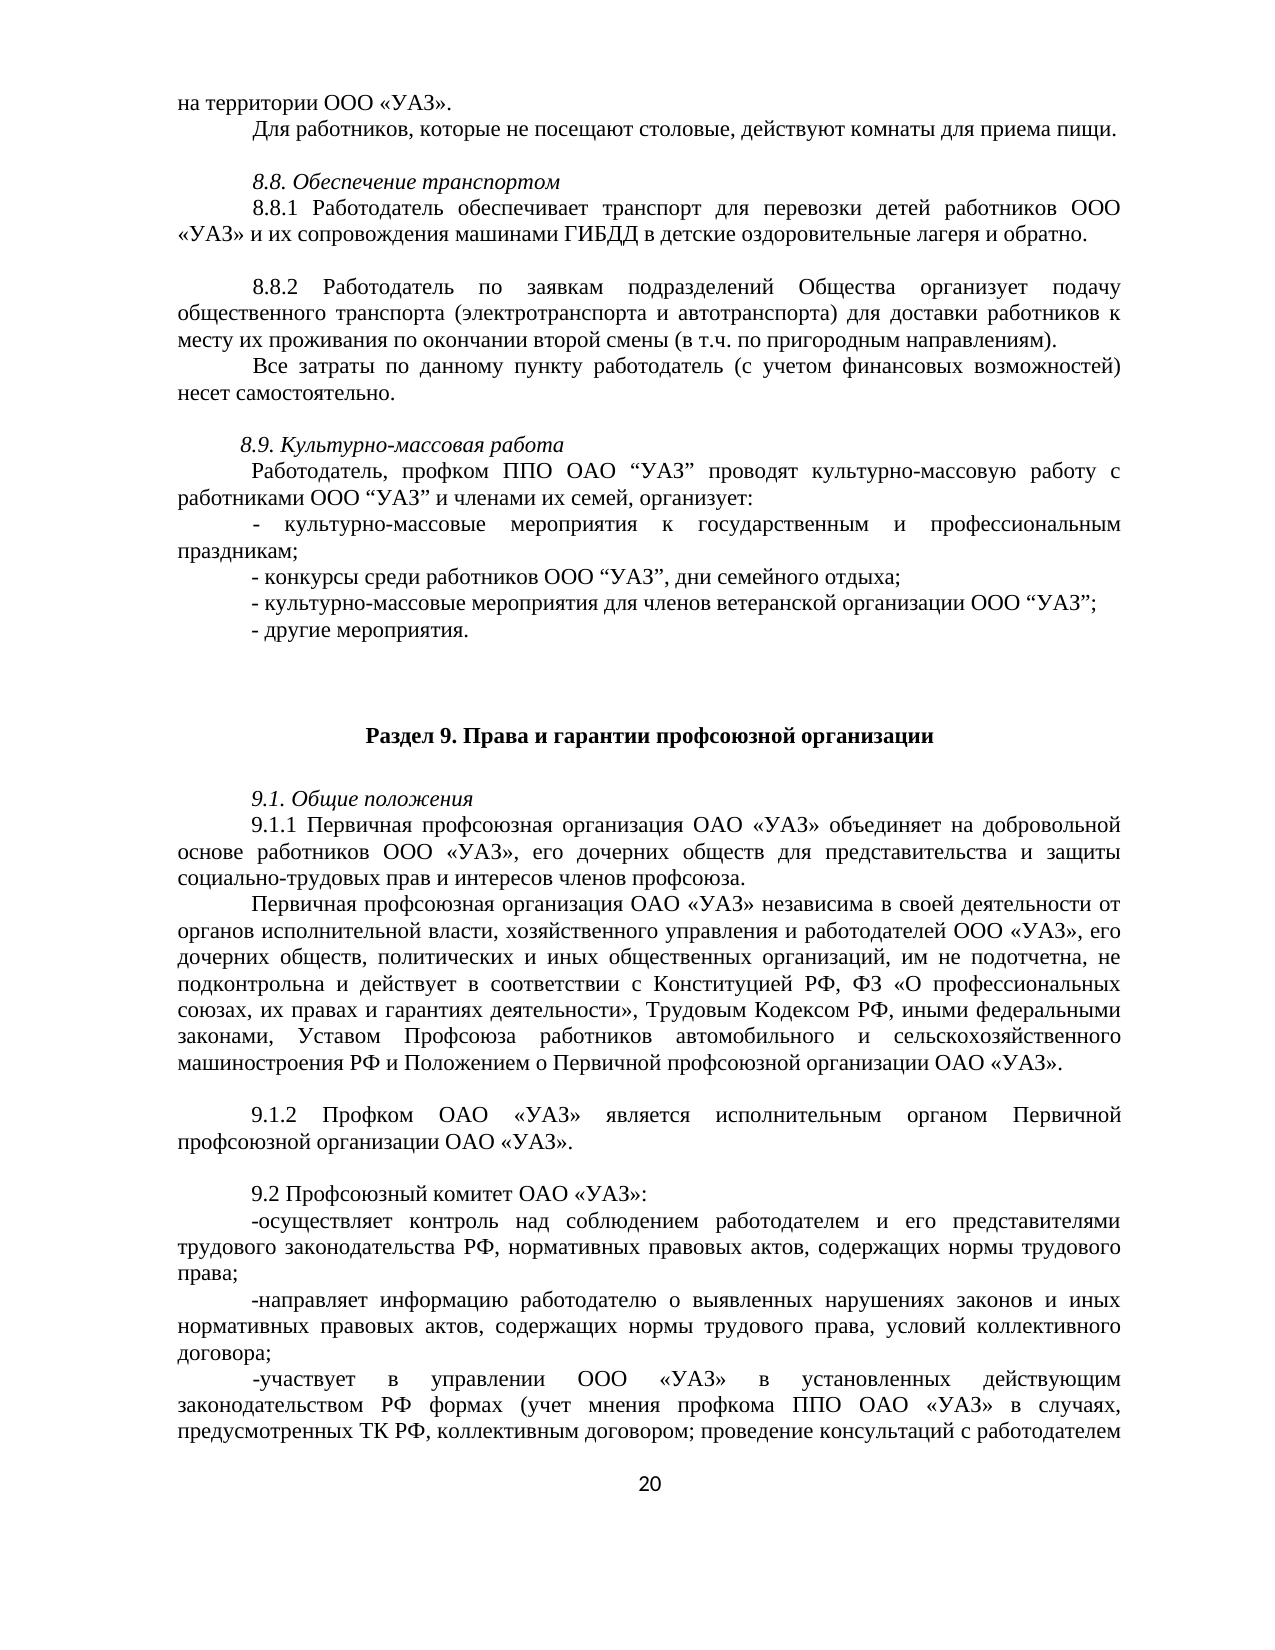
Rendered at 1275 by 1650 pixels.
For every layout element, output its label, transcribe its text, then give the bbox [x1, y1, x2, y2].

text - конкурсы среди работников ООО “УАЗ”, дни семейного отдыха; [177, 563, 1122, 589]
text Для работников, которые не посещают столовые, действуют комнаты для приема пищи. [177, 115, 1122, 141]
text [177, 1365, 1122, 1444]
text - культурно-массовые мероприятия для членов ветеранской организации ООО “УАЗ”; [177, 589, 1122, 616]
text - другие мероприятия. [177, 616, 1122, 642]
text - культурно-массовые мероприятия к государственным и профессиональным праздникам; [177, 510, 1122, 563]
subtitle Раздел 9. Права и гарантии профсоюзной организации [177, 722, 1122, 749]
text 8.8.2 Работодатель по заявкам подразделений Общества организует подачу общественного транспорта (электротранспорта и автотранспорта) для доставки работников к месту их проживания по окончании второй смены (в т.ч. по пригородным направлениям). [177, 273, 1122, 352]
text -направляет информацию работодателю о выявленных нарушениях законов и иных нормативных правовых актов, содержащих нормы трудового права, условий коллективного договора; [177, 1286, 1122, 1365]
text 8.8.1 Работодатель обеспечивает транспорт для перевозки детей работников ООО «УАЗ» и их сопровождения машинами ГИБДД в детские оздоровительные лагеря и обратно. [177, 194, 1122, 247]
text Первичная профсоюзная организация ОАО «УАЗ» независима в своей деятельности от органов исполнительной власти, хозяйственного управления и работодателей ООО «УАЗ», его дочерних обществ, политических и иных общественных организаций, им не подотчетна, не подконтрольна и действует в соответствии с Конституцией РФ, ФЗ «О профессиональных союзах, их правах и гарантиях деятельности», Трудовым Кодексом РФ, иными федеральными законами, Уставом Профсоюза работников автомобильного и сельскохозяйственного машиностроения РФ и Положением о Первичной профсоюзной организации ОАО «УАЗ». [177, 891, 1122, 1075]
text Работодатель, профком ППО ОАО “УАЗ” проводят культурно-массовую работу с работниками ООО “УАЗ” и членами их семей, организует: [177, 458, 1122, 510]
text Все затраты по данному пункту работодатель (с учетом финансовых возможностей) несет самостоятельно. [177, 352, 1122, 405]
text -осуществляет контроль над соблюдением работодателем и его представителями трудового законодательства РФ, нормативных правовых актов, содержащих нормы трудового права; [177, 1207, 1122, 1286]
text 8.9. Культурно-массовая работа [177, 431, 1122, 458]
text 9.1. Общие положения [177, 785, 1122, 811]
text 8.8. Обеспечение транспортом [177, 168, 1122, 194]
text 9.2 Профсоюзный комитет ОАО «УАЗ»: [177, 1180, 1122, 1207]
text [177, 89, 1122, 115]
text 9.1.1 Первичная профсоюзная организация ОАО «УАЗ» объединяет на добровольной основе работников ООО «УАЗ», его дочерних обществ для представительства и защиты социально-трудовых прав и интересов членов профсоюза. [177, 811, 1122, 891]
text 9.1.2 Профком ОАО «УАЗ» является исполнительным органом Первичной профсоюзной организации ОАО «УАЗ». [177, 1101, 1122, 1154]
